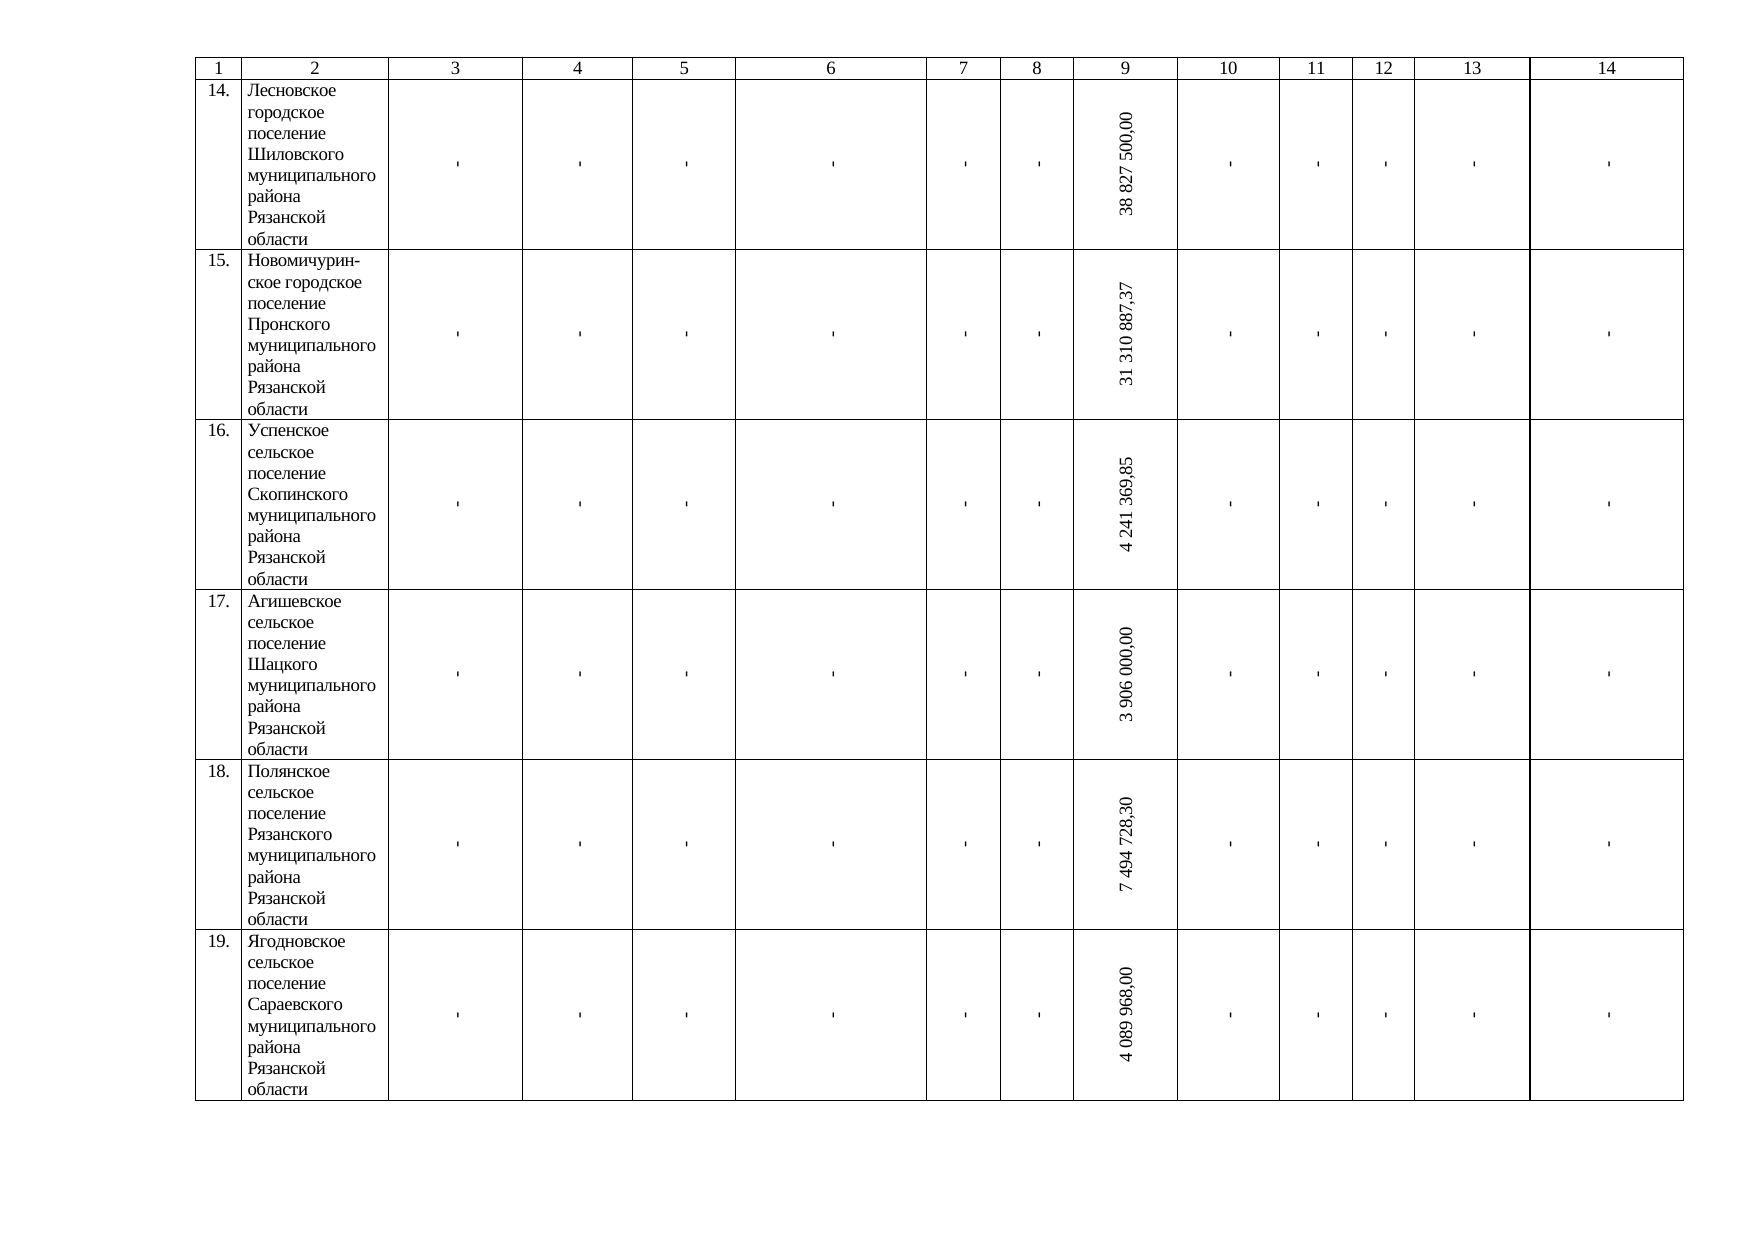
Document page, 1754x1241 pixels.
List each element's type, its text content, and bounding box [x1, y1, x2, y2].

table_cell - [927, 930, 1000, 1099]
table_cell 7 494 728,30 [1074, 760, 1177, 929]
table_cell - [1531, 80, 1683, 249]
table_cell 15. [196, 250, 241, 419]
table_cell - [1178, 420, 1279, 589]
table_cell - [927, 80, 1000, 249]
table_cell Ягодновское сельское поселение Сараевского муниципального района Рязанской области [242, 930, 388, 1099]
table_cell - [523, 590, 632, 759]
table_cell - [736, 250, 926, 419]
table_cell 19. [196, 930, 241, 1099]
table_cell 31 310 887,37 [1074, 250, 1177, 419]
table_cell - [1280, 420, 1352, 589]
table_header 12 [1353, 58, 1414, 79]
table_cell - [523, 760, 632, 929]
table_cell - [523, 420, 632, 589]
table_cell - [1001, 420, 1073, 589]
table_cell - [1280, 760, 1352, 929]
table_header 4 [523, 58, 632, 79]
table_header 8 [1001, 58, 1073, 79]
table_cell - [1280, 930, 1352, 1099]
table_cell - [633, 590, 735, 759]
table_cell - [736, 590, 926, 759]
table_cell - [1001, 80, 1073, 249]
table_cell - [1415, 420, 1529, 589]
table_cell - [1178, 80, 1279, 249]
table_cell 18. [196, 760, 241, 929]
table_cell - [1531, 420, 1683, 589]
table_cell - [1280, 80, 1352, 249]
table_cell - [736, 760, 926, 929]
table_header 3 [389, 58, 522, 79]
table_cell 14. [196, 80, 241, 249]
table_header 6 [736, 58, 926, 79]
table_cell - [1353, 250, 1414, 419]
table_cell - [1353, 930, 1414, 1099]
table_cell - [523, 930, 632, 1099]
table_cell - [1178, 760, 1279, 929]
table_cell - [1415, 590, 1529, 759]
table_cell Полянское сельское поселение Рязанского муниципального района Рязанской области [242, 760, 388, 929]
table_cell - [1353, 420, 1414, 589]
table_cell - [736, 930, 926, 1099]
table_cell - [736, 80, 926, 249]
table_cell 4 241 369,85 [1074, 420, 1177, 589]
table_cell - [1001, 930, 1073, 1099]
table_cell 3 906 000,00 [1074, 590, 1177, 759]
table_cell - [1280, 250, 1352, 419]
table_cell - [1415, 80, 1529, 249]
table_cell - [1415, 250, 1529, 419]
table_cell - [389, 590, 522, 759]
table_cell - [633, 420, 735, 589]
table_cell - [389, 250, 522, 419]
table_cell - [927, 590, 1000, 759]
table_cell - [1531, 590, 1683, 759]
table_cell - [389, 420, 522, 589]
table_cell - [736, 420, 926, 589]
table_cell - [633, 930, 735, 1099]
table_cell Новомичурин-ское городское поселение Пронского муниципального района Рязанской области [242, 250, 388, 419]
table_cell Агишевское сельское поселение Шацкого муниципального района Рязанской области [242, 590, 388, 759]
table_cell - [1280, 590, 1352, 759]
table_cell 17. [196, 590, 241, 759]
table_cell Лесновское городское поселение Шиловского муниципального района Рязанской области [242, 80, 388, 249]
table_cell Успенское сельское поселение Скопинского муниципального района Рязанской области [242, 420, 388, 589]
table_cell 16. [196, 420, 241, 589]
table_cell - [1531, 760, 1683, 929]
table_cell - [1178, 930, 1279, 1099]
table_cell - [1001, 590, 1073, 759]
table_cell - [1001, 760, 1073, 929]
table_cell - [1353, 80, 1414, 249]
table_cell - [1531, 930, 1683, 1099]
table_cell - [633, 760, 735, 929]
table_cell - [1353, 760, 1414, 929]
table_header 14 [1531, 58, 1683, 79]
table_header 7 [927, 58, 1000, 79]
table_cell 38 827 500,00 [1074, 80, 1177, 249]
table_cell - [1178, 250, 1279, 419]
table_cell - [389, 930, 522, 1099]
table_cell - [1415, 760, 1529, 929]
table_cell - [1001, 250, 1073, 419]
table_cell - [927, 760, 1000, 929]
table_cell - [389, 80, 522, 249]
table_header 5 [633, 58, 735, 79]
table_cell - [1531, 250, 1683, 419]
table_header 11 [1280, 58, 1352, 79]
table_header 10 [1178, 58, 1279, 79]
table_cell - [633, 80, 735, 249]
table_cell - [1178, 590, 1279, 759]
table_cell - [523, 80, 632, 249]
table_header 9 [1074, 58, 1177, 79]
table_cell - [927, 250, 1000, 419]
table_header 2 [242, 58, 388, 79]
table_cell - [1353, 590, 1414, 759]
table_header 1 [196, 58, 241, 79]
table_header 13 [1415, 58, 1529, 79]
table_cell 4 089 968,00 [1074, 930, 1177, 1099]
table_cell - [633, 250, 735, 419]
table_cell - [389, 760, 522, 929]
table_cell - [1415, 930, 1529, 1099]
table_cell - [927, 420, 1000, 589]
table_cell - [523, 250, 632, 419]
